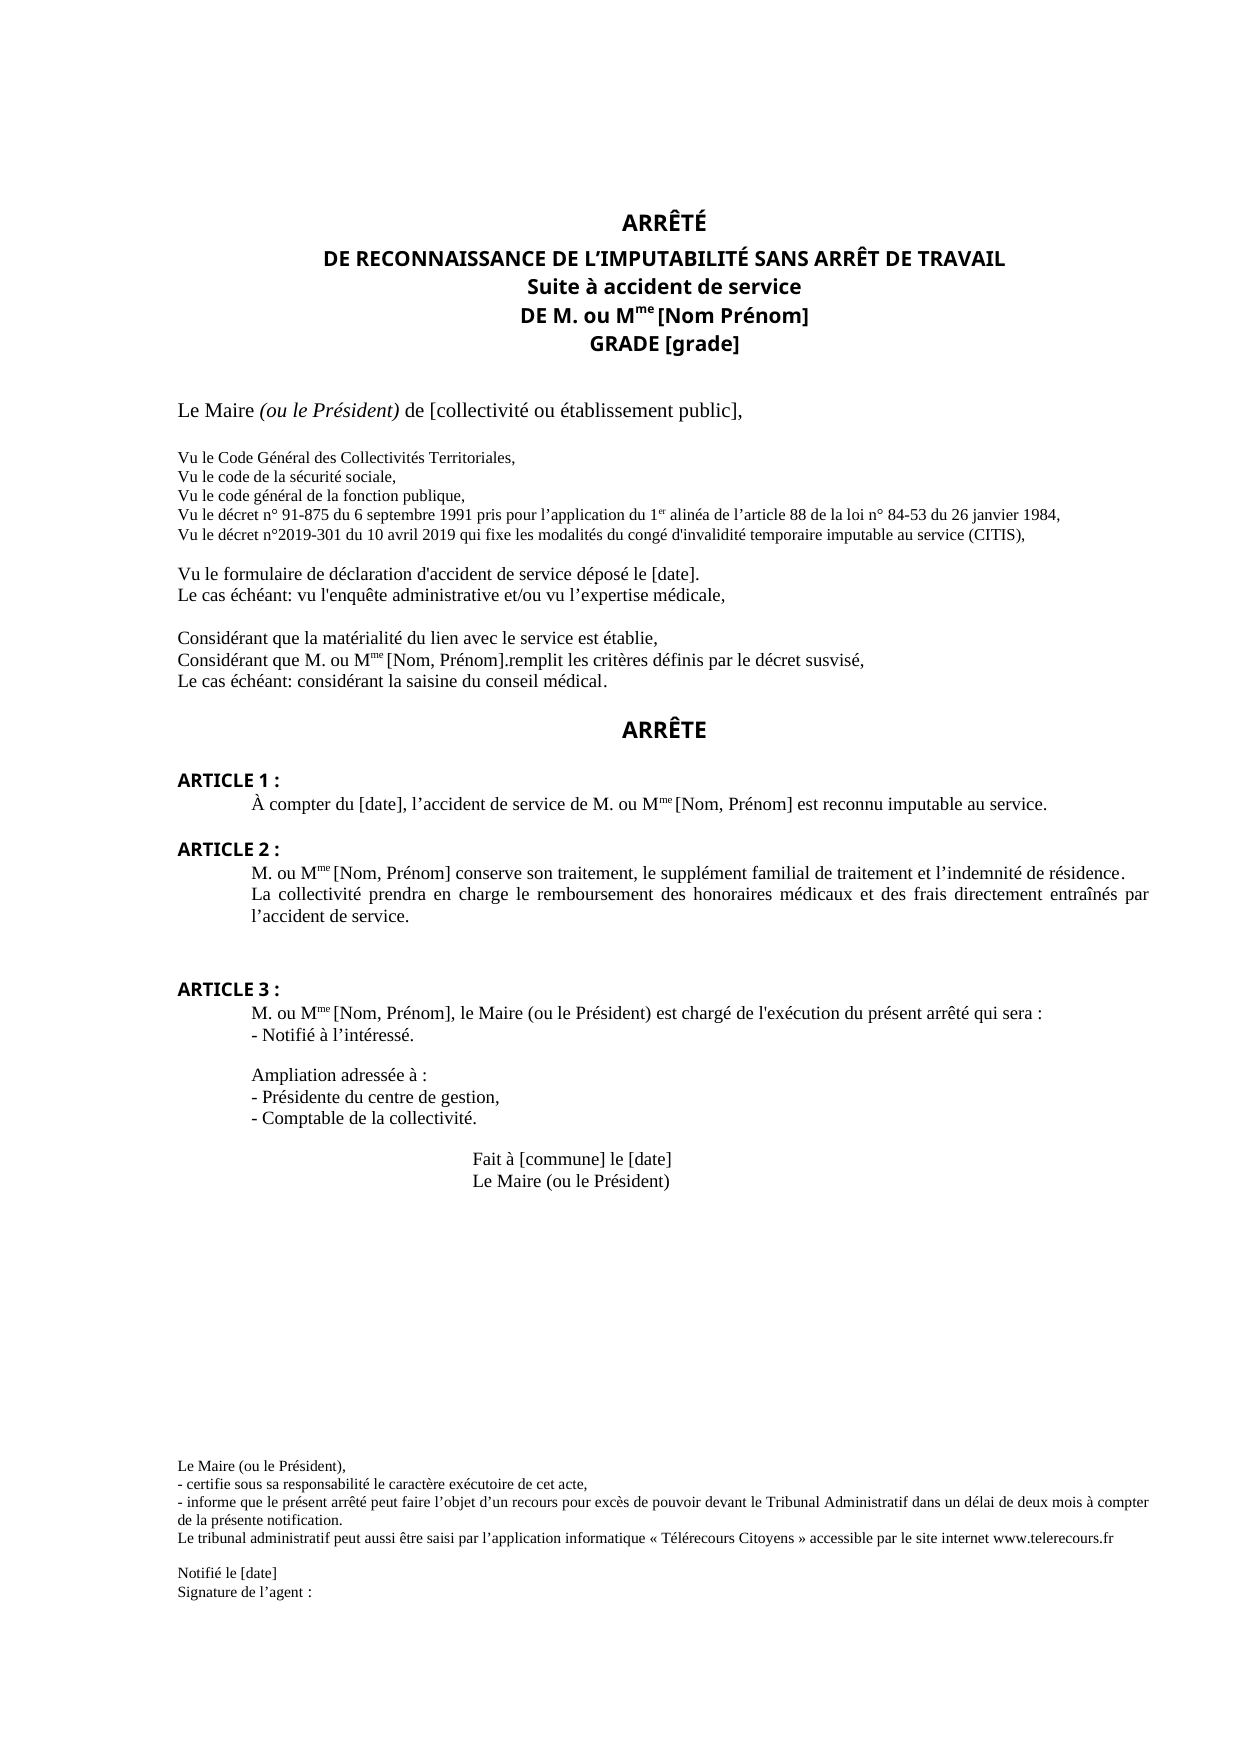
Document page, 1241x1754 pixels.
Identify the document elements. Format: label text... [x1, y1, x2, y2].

text Considérant que M. ou Mme [Nom, Prénom].remplit les critères définis par le décret susvisé, [177, 649, 1152, 670]
text M. ou Mme [Nom, Prénom], le Maire (ou le Président) est chargé de l'exécution du présent arrêté qui sera : [251, 1002, 1152, 1023]
text ARTICLE 3 : [177, 976, 1152, 1002]
text Le Maire (ou le Président), [177, 1457, 1152, 1475]
text Notifié le [date] [177, 1564, 1152, 1582]
text M. ou Mme [Nom, Prénom] conserve son traitement, le supplément familial de traitement et l’indemnité de résidence. [251, 862, 1152, 883]
text ARRÊTE [177, 713, 1152, 745]
text ARRÊTÉ [177, 207, 1152, 238]
text Fait à [commune] le [date] [472, 1148, 1152, 1169]
text - Présidente du centre de gestion, [251, 1086, 1152, 1107]
text Le tribunal administratif peut aussi être saisi par l’application informatique « Télérecours Citoyens » accessible par le site internet www.telerecours.fr [177, 1528, 1152, 1546]
text Le cas échéant: considérant la saisine du conseil médical. [177, 670, 1152, 692]
text Le Maire (ou le Président) de [collectivité ou établissement public], [177, 398, 1152, 422]
text Vu le code général de la fonction publique, [177, 486, 1152, 505]
text - informe que le présent arrêté peut faire l’objet d’un recours pour excès de pouvoir devant le Tribunal Administratif dans un délai de deux mois à compter de la présente notification. [177, 1493, 1152, 1528]
text Vu le décret n° 91-875 du 6 septembre 1991 pris pour l’application du 1er alinéa de l’article 88 de la loi n° 84-53 du 26 janvier 1984, [177, 505, 1152, 524]
text ARTICLE 1 : [177, 767, 1152, 793]
text ARTICLE 2 : [177, 836, 1152, 862]
text - Notifié à l’intéressé. [251, 1023, 1152, 1045]
text À compter du [date], l’accident de service de M. ou Mme [Nom, Prénom] est reconnu imputable au service. [177, 793, 1152, 814]
text Le cas échéant: vu l'enquête administrative et/ou vu l’expertise médicale, [177, 584, 1152, 606]
text DE RECONNAISSANCE DE L’IMPUTABILITÉ SANS ARRÊT DE TRAVAIL Suite à accident de service DE M. ou Mme [Nom Prénom] GRADE [grade] [177, 244, 1152, 358]
text Considérant que la matérialité du lien avec le service est établie, [177, 627, 1152, 649]
text - certifie sous sa responsabilité le caractère exécutoire de cet acte, [177, 1475, 1152, 1493]
text - Comptable de la collectivité. [251, 1107, 1152, 1129]
text Le Maire (ou le Président) [472, 1169, 1152, 1191]
text Vu le décret n°2019-301 du 10 avril 2019 qui fixe les modalités du congé d'invalidité temporaire imputable au service (CITIS), [177, 524, 1152, 543]
text Signature de l’agent : [177, 1582, 1152, 1601]
text Ampliation adressée à : [251, 1064, 1152, 1086]
text Vu le formulaire de déclaration d'accident de service déposé le [date]. [177, 563, 1152, 584]
text Vu le code de la sécurité sociale, [177, 467, 1152, 486]
text Vu le Code Général des Collectivités Territoriales, [177, 448, 1152, 467]
text La collectivité prendra en charge le remboursement des honoraires médicaux et des frais directement entraînés par l’accident de service. [251, 883, 1152, 926]
